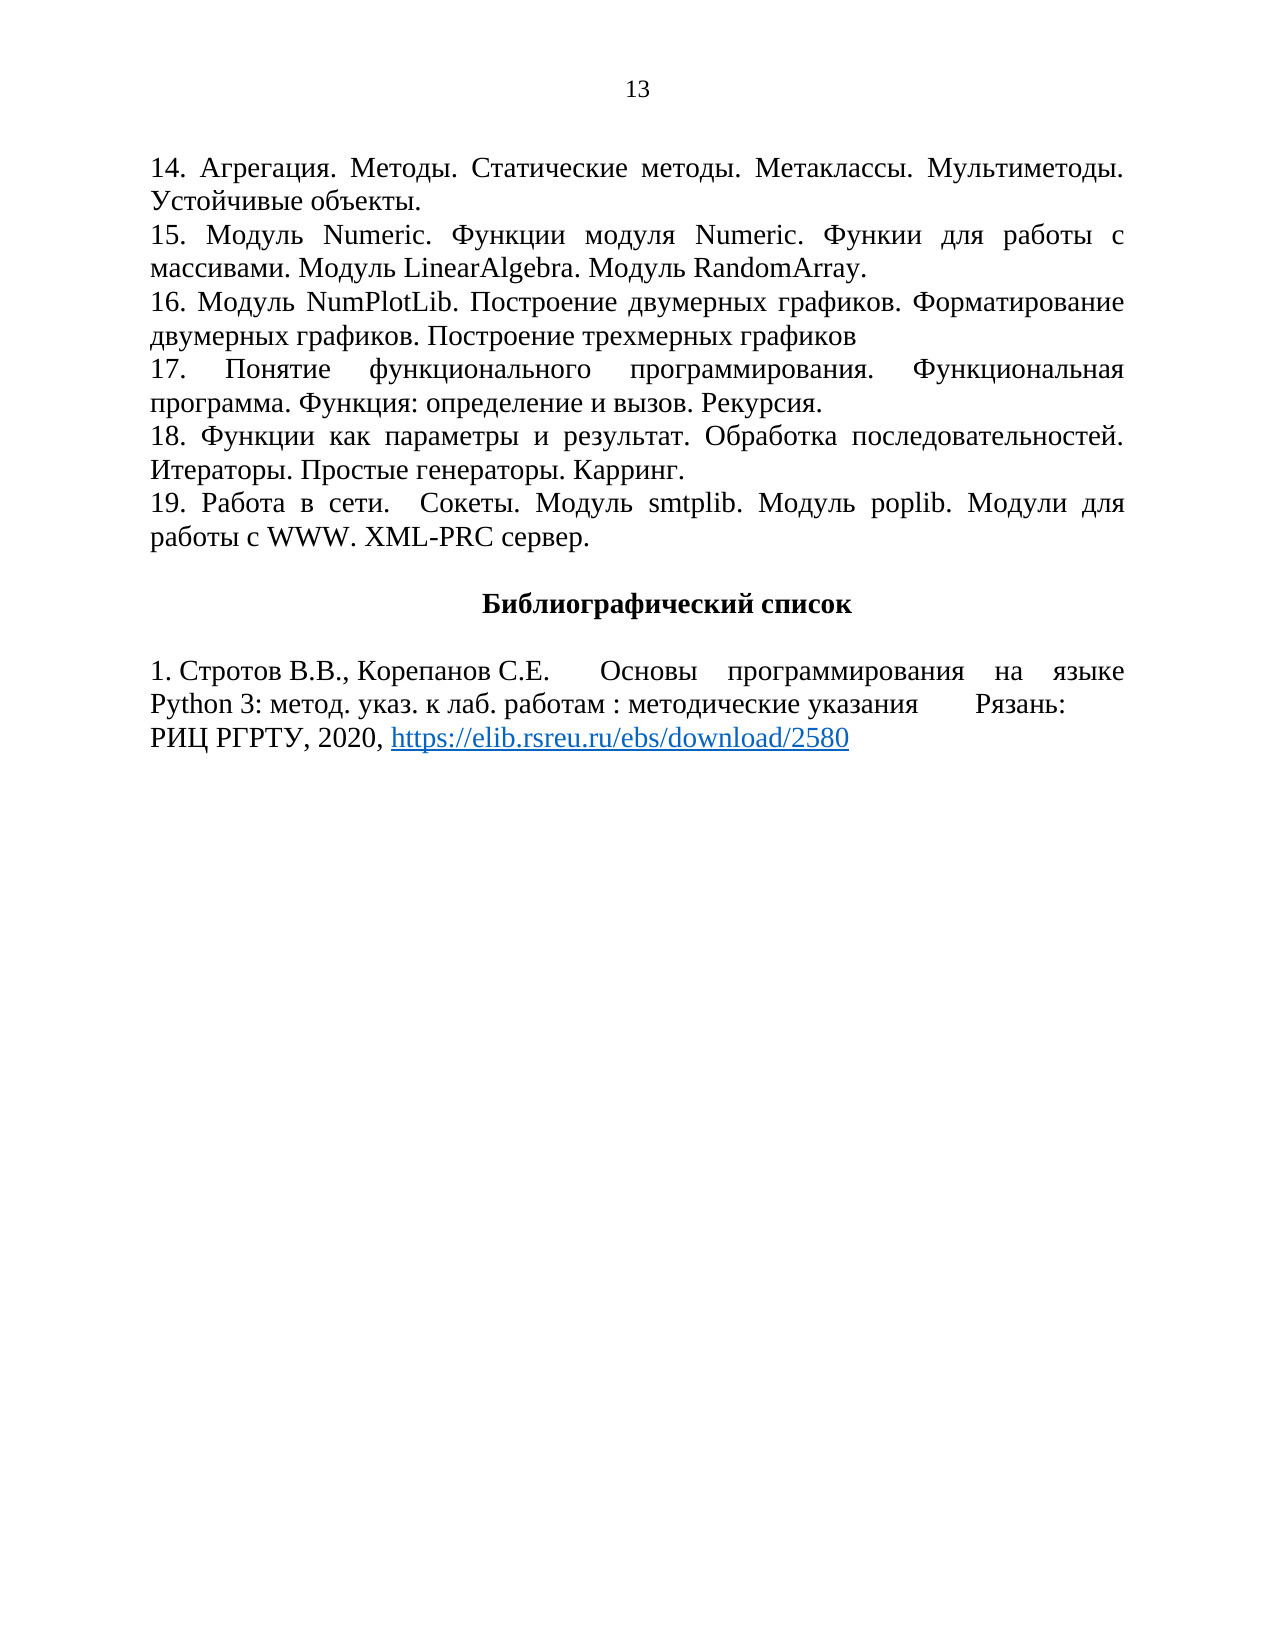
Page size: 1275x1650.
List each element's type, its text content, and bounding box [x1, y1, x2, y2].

text 14. Агрегация. Методы. Статические методы. Метаклассы. Мультиметоды. Устойчивые объекты. [150, 150, 1125, 217]
text 18. Функции как параметры и результат. Обработка последовательностей. Итераторы. Простые генераторы. Карринг. [150, 418, 1125, 485]
text 16. Модуль NumPlotLib. Построение двумерных графиков. Форматирование двумерных графиков. Построение трехмерных графиков [150, 284, 1125, 351]
text 1. Стротов В.В., Корепанов С.Е. Основы программирования на языке Python 3: метод. указ. к лаб. работам : методические указания Рязань: РИЦ РГРТУ, 2020, https://elib.rsreu.ru/ebs/download/2580 [150, 653, 1125, 754]
text Библиографический список [150, 586, 1125, 619]
text 19. Работа в сети. Сокеты. Модуль smtplib. Модуль poplib. Модули для работы с WWW. XML-PRC сервер. [150, 485, 1125, 552]
text 17. Понятие функционального программирования. Функциональная программа. Функция: определение и вызов. Рекурсия. [150, 351, 1125, 418]
text 15. Модуль Numeric. Функции модуля Numeric. Функии для работы с массивами. Модуль LinearAlgebra. Модуль RandomArray. [150, 217, 1125, 284]
